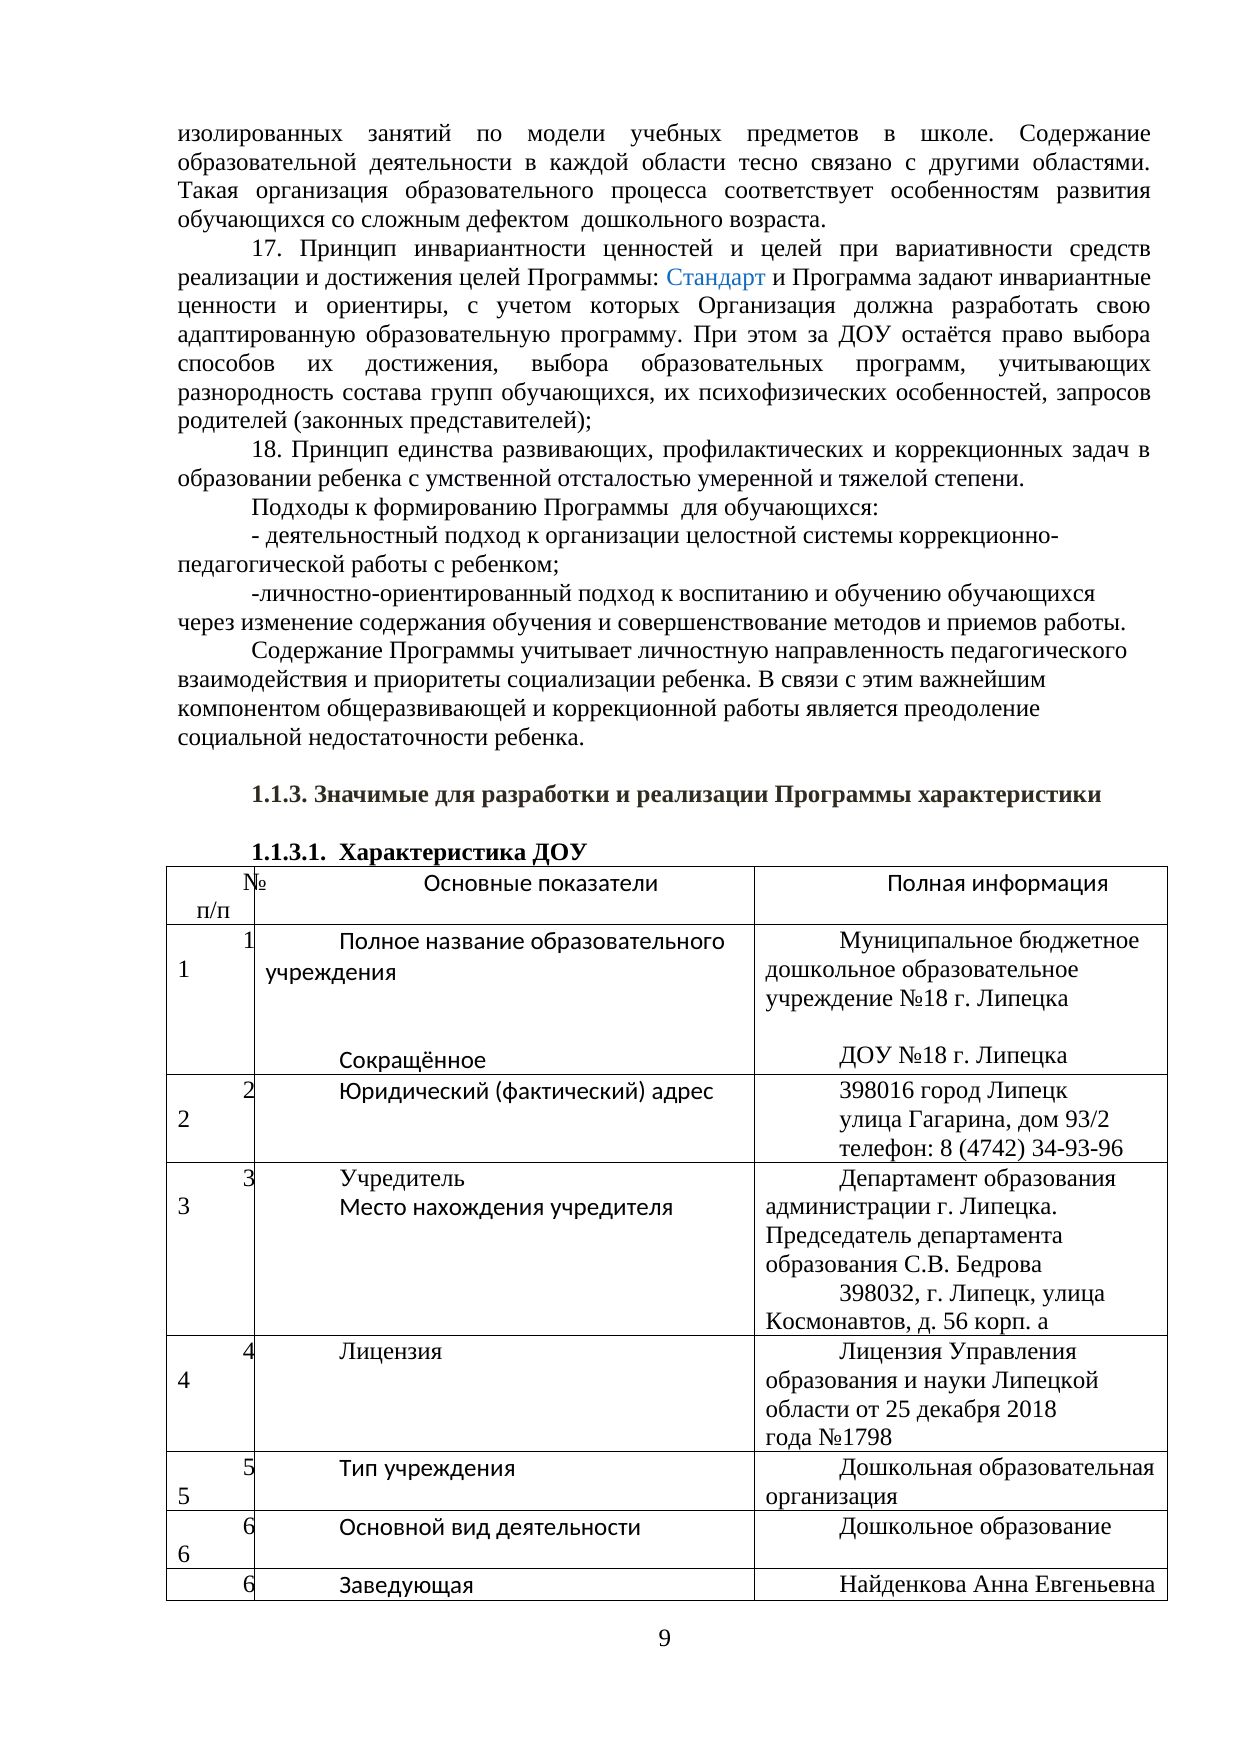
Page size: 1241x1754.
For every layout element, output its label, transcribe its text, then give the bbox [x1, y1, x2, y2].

text 18. Принцип единства развивающих, профилактических и коррекционных задач в образовании ребенка с умственной отсталостью умеренной и тяжелой степени. [177, 434, 1152, 492]
table_header Основные показатели [255, 867, 754, 924]
table_header № п/п [167, 867, 254, 924]
text - деятельностный подход к организации целостной системы коррекционно-педагогической работы с ребенком; [177, 521, 1152, 578]
table_cell 55 [167, 1452, 254, 1510]
table_cell 11 [167, 925, 254, 1074]
table_cell Лицензия Управления образования и науки Липецкой области от 25 декабря 2018 года №1798 [755, 1336, 1167, 1451]
table_cell Департамент образования администрации г. Липецка. Председатель департамента образования С.В. Бедрова 398032, г. Липецк, улица Космонавтов, д. 56 корп. а [755, 1163, 1167, 1335]
table_cell 44 [167, 1336, 254, 1451]
table_cell Юридический (фактический) адрес [255, 1075, 754, 1162]
table_cell Дошкольная образовательная организация [755, 1452, 1167, 1510]
table_cell Тип учреждения [255, 1452, 754, 1510]
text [177, 118, 1152, 233]
table_cell 398016 город Липецк улица Гагарина, дом 93/2 телефон: 8 (4742) 34-93-96 [755, 1075, 1167, 1162]
list 1.1.3.1. Характеристика ДОУ [177, 837, 1152, 866]
text 17. Принцип инвариантности ценностей и целей при вариативности средств реализации и достижения целей Программы: Стандарт и Программа задают инвариантные ценности и ориентиры, с учетом которых Организация должна разработать свою адаптированную образовательную программу. При этом за ДОУ остаётся право выбора способов их достижения, выбора образовательных программ, учитывающих разнородность состава групп обучающихся, их психофизических особенностей, запросов родителей (законных представителей); [177, 233, 1152, 434]
table_cell Основной вид деятельности [255, 1511, 754, 1568]
table_cell Полное название образовательного учреждения Сокращённое [255, 925, 754, 1074]
text Подходы к формированию Программы для обучающихся: [177, 492, 1152, 521]
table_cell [755, 1569, 1167, 1600]
table_cell Муниципальное бюджетное дошкольное образовательное учреждение №18 г. Липецка ДОУ №18 г. Липецка [755, 925, 1167, 1074]
table_cell Лицензия [255, 1336, 754, 1451]
text Содержание Программы учитывает личностную направленность педагогического взаимодействия и приоритеты социализации ребенка. В связи с этим важнейшим компонентом общеразвивающей и коррекционной работы является преодоление социальной недостаточности ребенка. [177, 636, 1152, 751]
table_cell Дошкольное образование [755, 1511, 1167, 1568]
table_cell 33 [167, 1163, 254, 1335]
text -личностно-ориентированный подход к воспитанию и обучению обучающихся через изменение содержания обучения и совершенствование методов и приемов работы. [177, 578, 1152, 636]
table_cell 22 [167, 1075, 254, 1162]
table_cell Заведующая [255, 1569, 754, 1600]
table_cell Учредитель Место нахождения учредителя [255, 1163, 754, 1335]
table_cell 67 [167, 1569, 254, 1600]
text 1.1.3. Значимые для разработки и реализации Программы характеристики [177, 779, 1152, 808]
table_header Полная информация [755, 867, 1167, 924]
table_cell 66 [167, 1511, 254, 1568]
